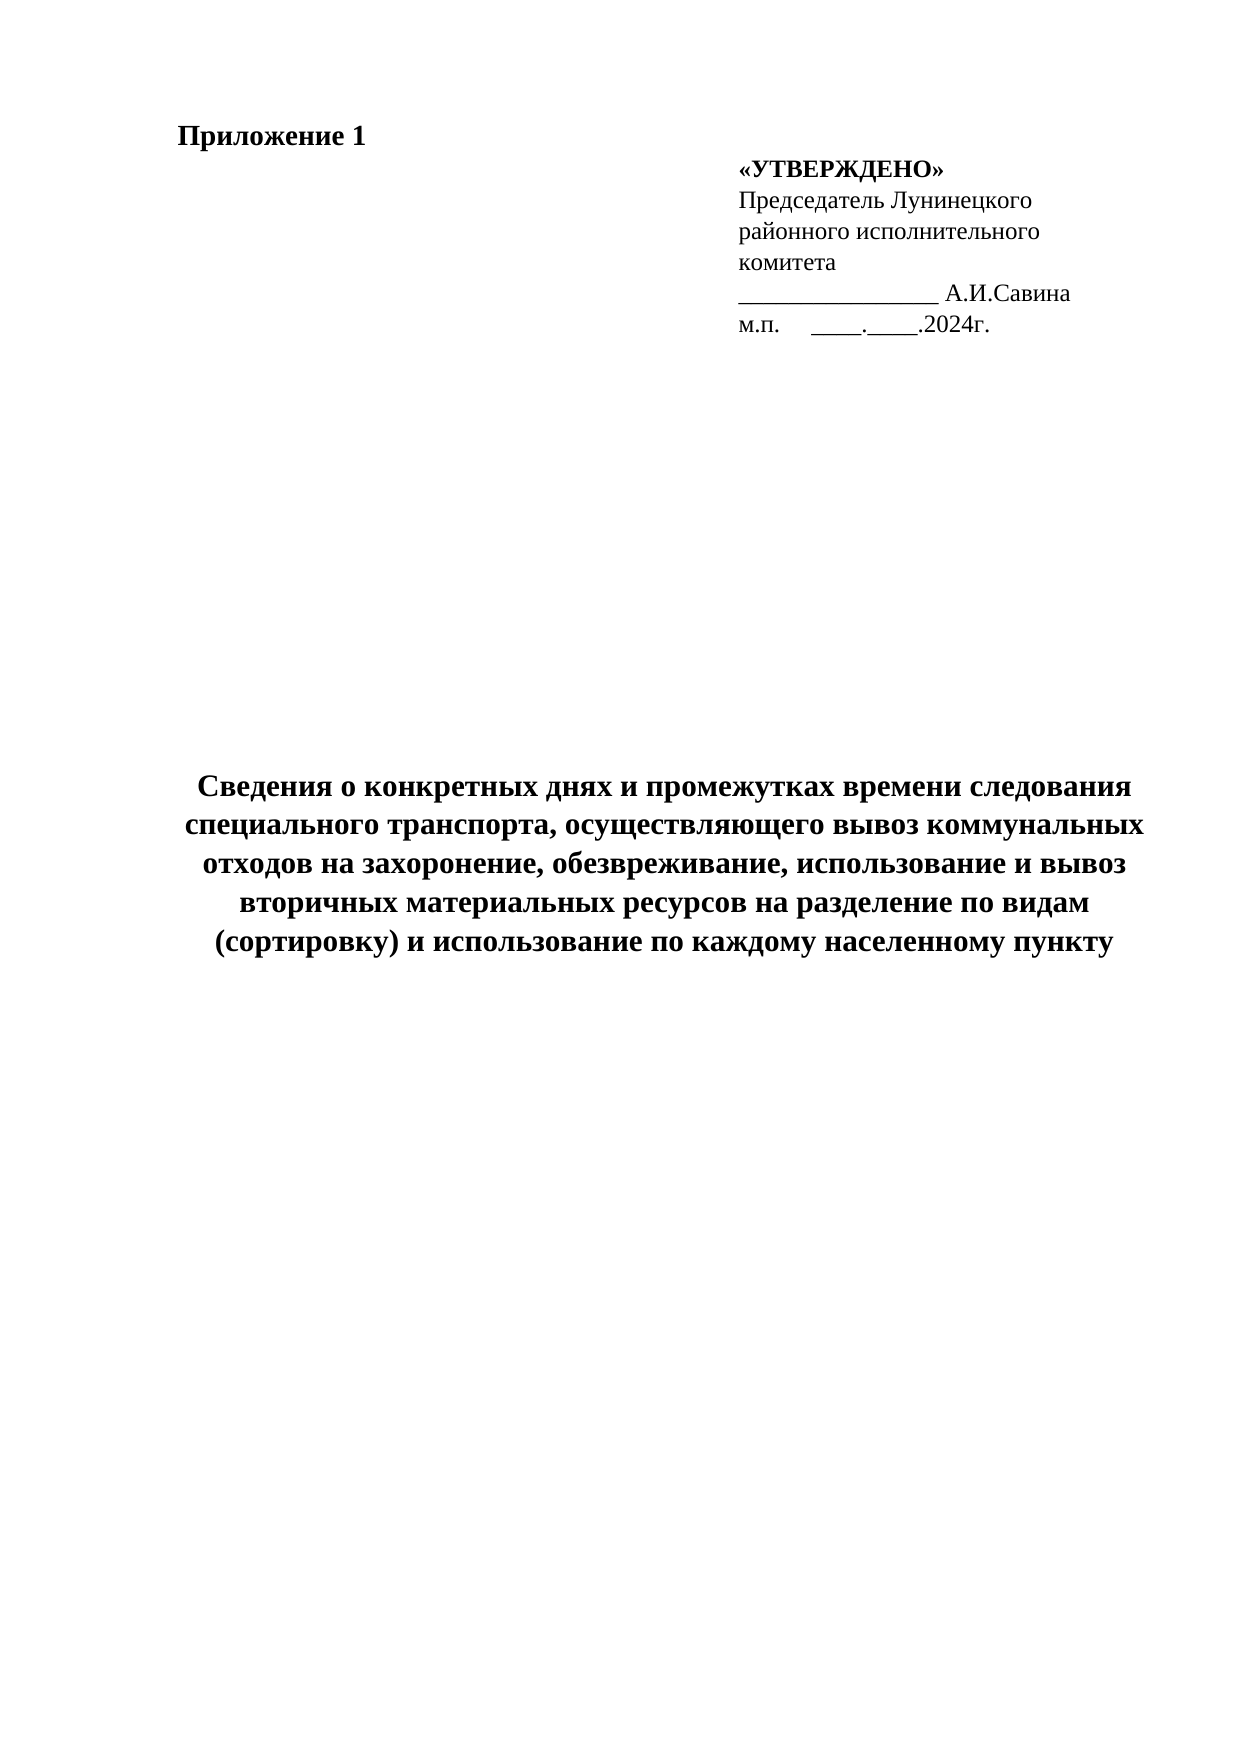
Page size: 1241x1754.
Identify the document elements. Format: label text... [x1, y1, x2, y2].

text районного исполнительного [738, 216, 1152, 245]
text ________________ А.И.Савина [738, 278, 1152, 307]
text «УТВЕРЖДЕНО» [738, 154, 1152, 183]
text Председатель Лунинецкого [738, 185, 1152, 214]
text Приложение 1 [177, 118, 1152, 152]
text Сведения о конкретных днях и промежутках времени следования специального транспорта, осуществляющего вывоз коммунальных отходов на захоронение, обезвреживание, использование и вывоз вторичных материальных ресурсов на разделение по видам (сортировку) и использование по каждому населенному пункту [177, 767, 1152, 958]
text комитета [738, 247, 1152, 276]
text м.п. ____.____.2024г. [738, 309, 1152, 338]
